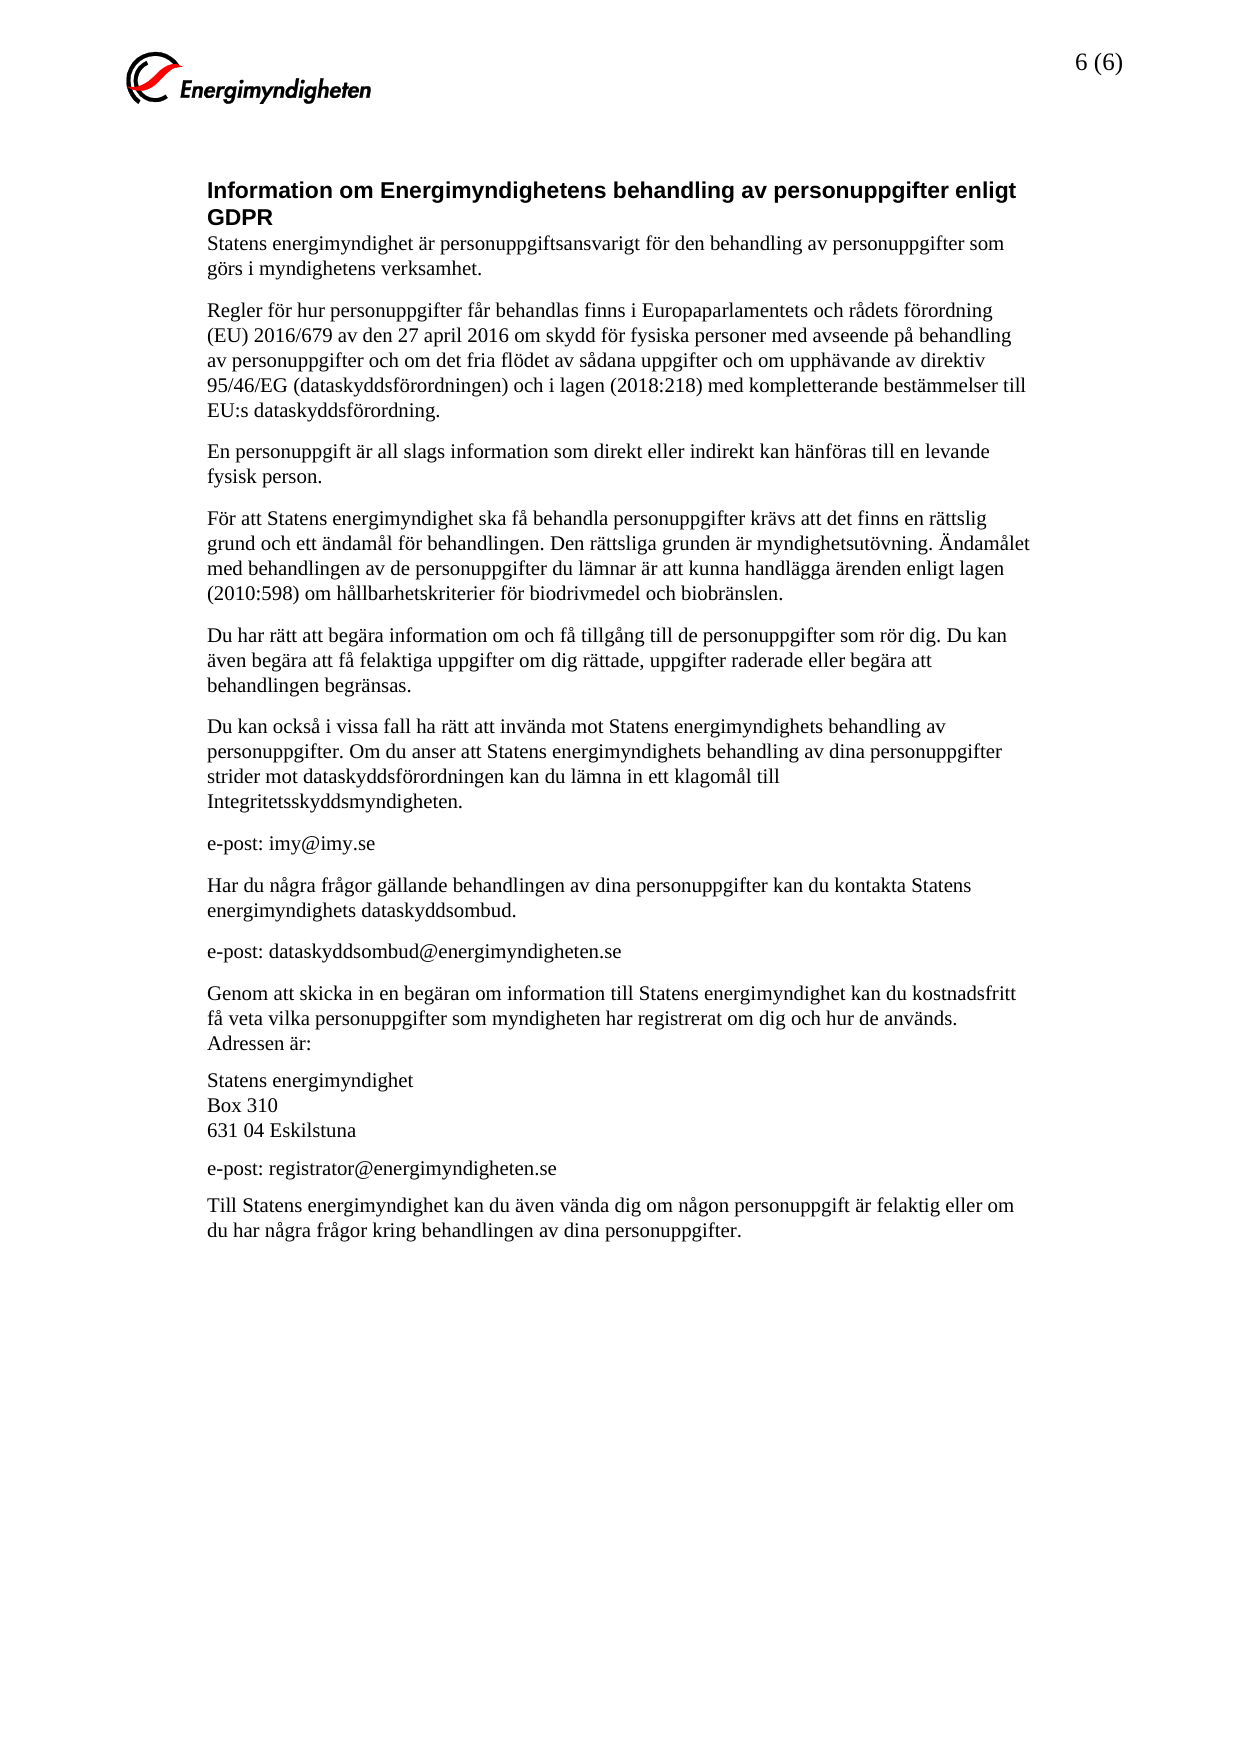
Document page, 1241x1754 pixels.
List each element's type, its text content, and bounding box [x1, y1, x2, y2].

text En personuppgift är all slags information som direkt eller indirekt kan hänföras till en levande fysisk person. [207, 438, 1033, 488]
text Statens energimyndighet är personuppgiftsansvarigt för den behandling av personuppgifter som görs i myndighetens verksamhet. [207, 230, 1033, 280]
text Har du några frågor gällande behandlingen av dina personuppgifter kan du kontakta Statens energimyndighets dataskyddsombud. [207, 872, 1033, 922]
text För att Statens energimyndighet ska få behandla personuppgifter krävs att det finns en rättslig grund och ett ändamål för behandlingen. Den rättsliga grunden är myndighetsutövning. Ändamålet med behandlingen av de personuppgifter du lämnar är att kunna handlägga ärenden enligt lagen (2010:598) om hållbarhetskriterier för biodrivmedel och biobränslen. [207, 505, 1033, 605]
text e-post: registrator@energimyndigheten.se [207, 1155, 1033, 1180]
text Du har rätt att begära information om och få tillgång till de personuppgifter som rör dig. Du kan även begära att få felaktiga uppgifter om dig rättade, uppgifter raderade eller begära att behandlingen begränsas. [207, 622, 1033, 697]
text Till Statens energimyndighet kan du även vända dig om någon personuppgift är felaktig eller om du har några frågor kring behandlingen av dina personuppgifter. [207, 1192, 1033, 1242]
text e-post: dataskyddsombud@energimyndigheten.se [207, 938, 1033, 963]
text Du kan också i vissa fall ha rätt att invända mot Statens energimyndighets behandling av personuppgifter. Om du anser att Statens energimyndighets behandling av dina personuppgifter strider mot dataskyddsförordningen kan du lämna in ett klagomål till Integritetsskyddsmyndigheten. [207, 713, 1033, 813]
text e-post: imy@imy.se [207, 830, 1033, 855]
subtitle Information om Energimyndighetens behandling av personuppgifter enligt GDPR [207, 177, 1033, 230]
text Statens energimyndighet Box 310 631 04 Eskilstuna [207, 1067, 1033, 1142]
text Genom att skicka in en begäran om information till Statens energimyndighet kan du kostnadsfritt få veta vilka personuppgifter som myndigheten har registrerat om dig och hur de används. Adressen är: [207, 980, 1033, 1055]
text Regler för hur personuppgifter får behandlas finns i Europaparlamentets och rådets förordning (EU) 2016/679 av den 27 april 2016 om skydd för fysiska personer med avseende på behandling av personuppgifter och om det fria flödet av sådana uppgifter och om upphävande av direktiv 95/46/EG (dataskyddsförordningen) och i lagen (2018:218) med kompletterande bestämmelser till EU:s dataskyddsförordning. [207, 297, 1033, 422]
